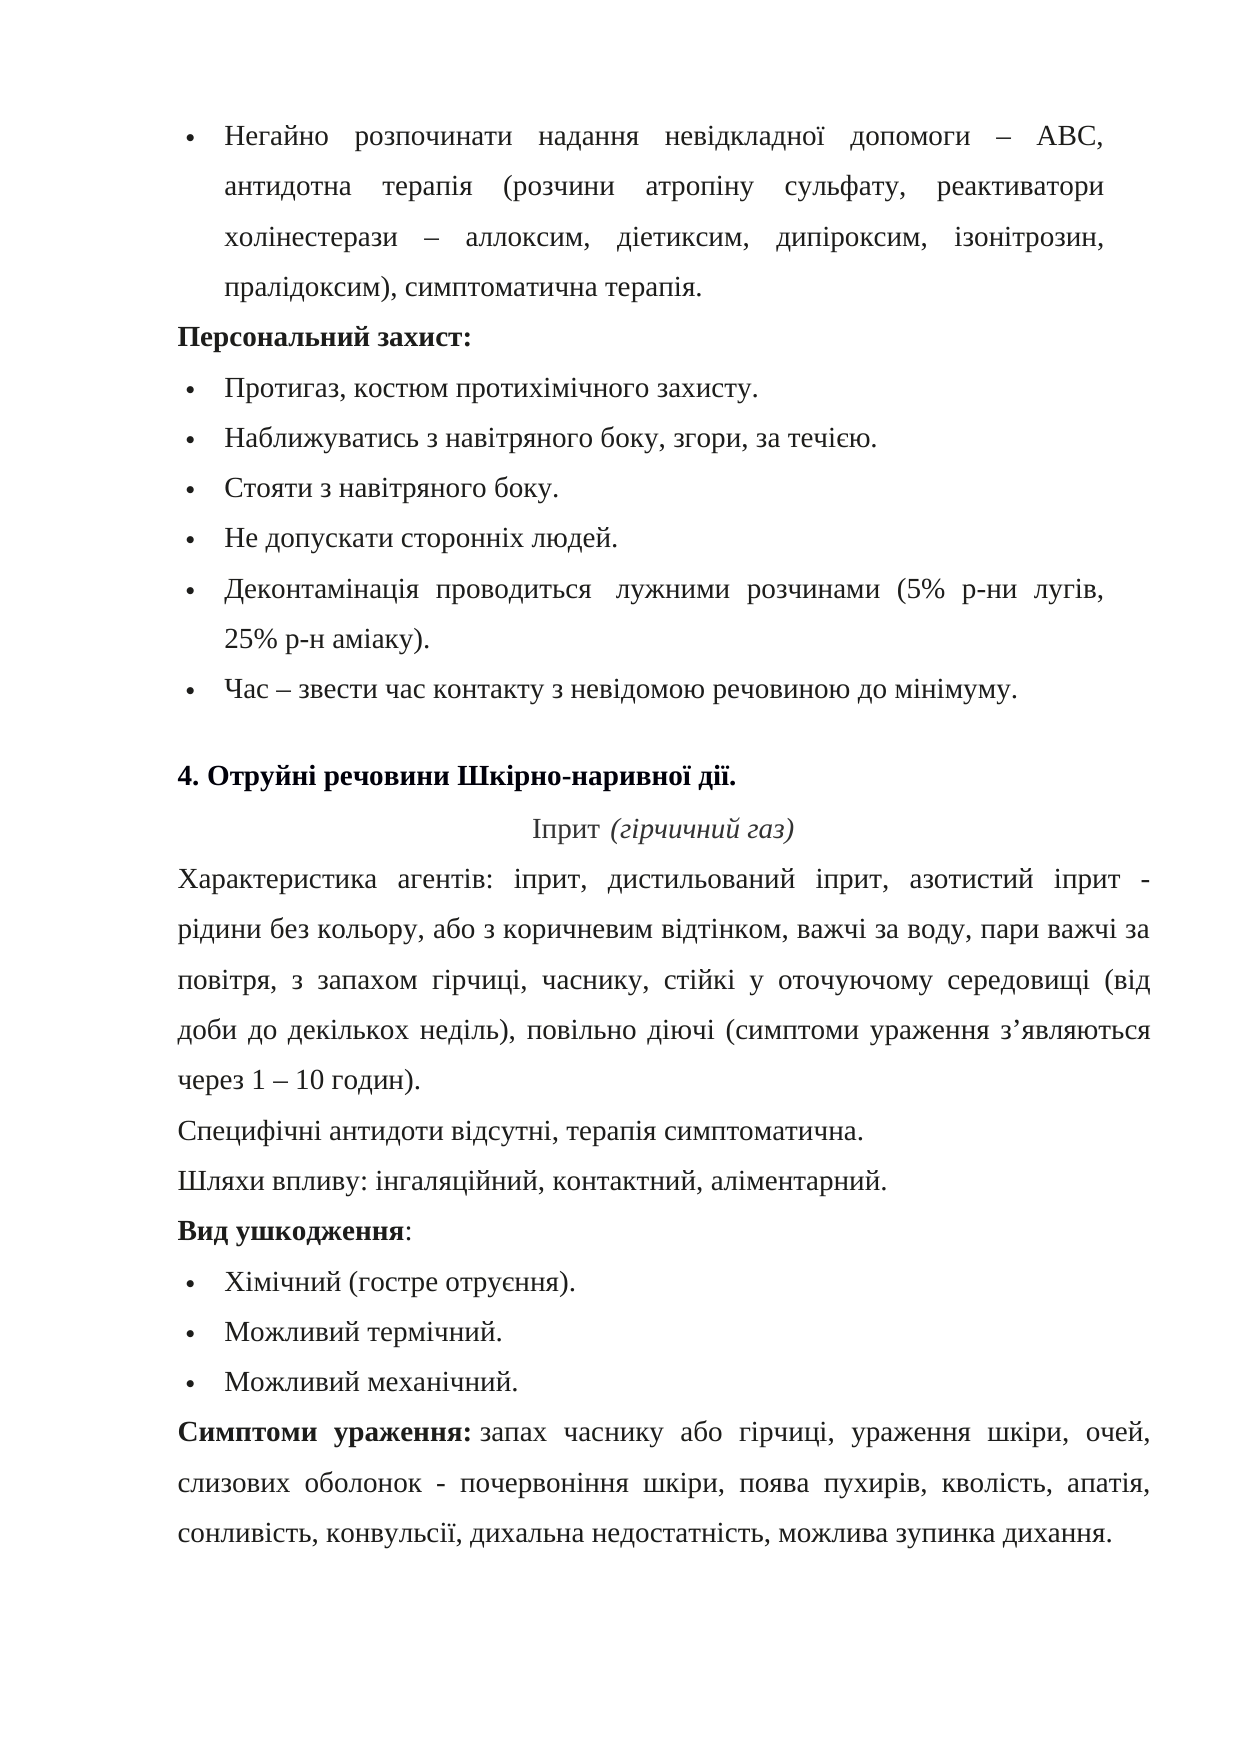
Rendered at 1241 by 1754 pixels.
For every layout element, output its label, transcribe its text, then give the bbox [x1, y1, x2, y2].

list Стояти з навітряного боку. [187, 470, 1105, 504]
list Негайно розпочинати надання невідкладної допомоги – АВС, антидотна терапія (розчини атропіну сульфату, реактиватори холінестерази – аллоксим, діетиксим, дипіроксим, ізонітрозин, пралідоксим), симптоматична терапія. [187, 118, 1105, 303]
text Персональний захист: [177, 319, 1152, 353]
list Протигаз, костюм протихімічного захисту. [187, 370, 1105, 403]
list Можливий механічний. [187, 1364, 1105, 1398]
list 4. Отруйні речовини Шкірно-наривної дії. [177, 758, 1152, 792]
text Симптоми ураження: запах часнику або гірчиці, ураження шкіри, очей, слизових оболонок - почервоніння шкіри, поява пухирів, кволість, апатія, сонливість, конвульсії, дихальна недостатність, можлива зупинка дихання. [177, 1414, 1152, 1549]
text Специфічні антидоти відсутні, терапія симптоматична. [177, 1113, 1152, 1146]
text Вид ушкодження: [177, 1213, 1152, 1247]
text Шляхи впливу: інгаляційний, контактний, аліментарний. [177, 1163, 1152, 1197]
list Не допускати сторонніх людей. [187, 521, 1105, 554]
text Іприт (гірчичний газ) [177, 811, 1152, 844]
list Можливий термічний. [187, 1314, 1105, 1347]
list Наближуватись з навітряного боку, згори, за течією. [187, 420, 1105, 453]
list Деконтамінація проводиться лужними розчинами (5% р-ни лугів, 25% р-н аміаку). [187, 571, 1105, 655]
list Час – звести час контакту з невідомою речовиною до мінімуму. [187, 672, 1105, 705]
text Характеристика агентів: іприт, дистильований іприт, азотистий іприт - рідини без кольору, або з коричневим відтінком, важчі за воду, пари важчі за повітря, з запахом гірчиці, часнику, стійкі у оточуючому середовищі (від доби до декількох неділь), повільно діючі (симптоми ураження з’являються через 1 – 10 годин). [177, 861, 1152, 1096]
list Хімічний (гостре отруєння). [187, 1264, 1105, 1297]
